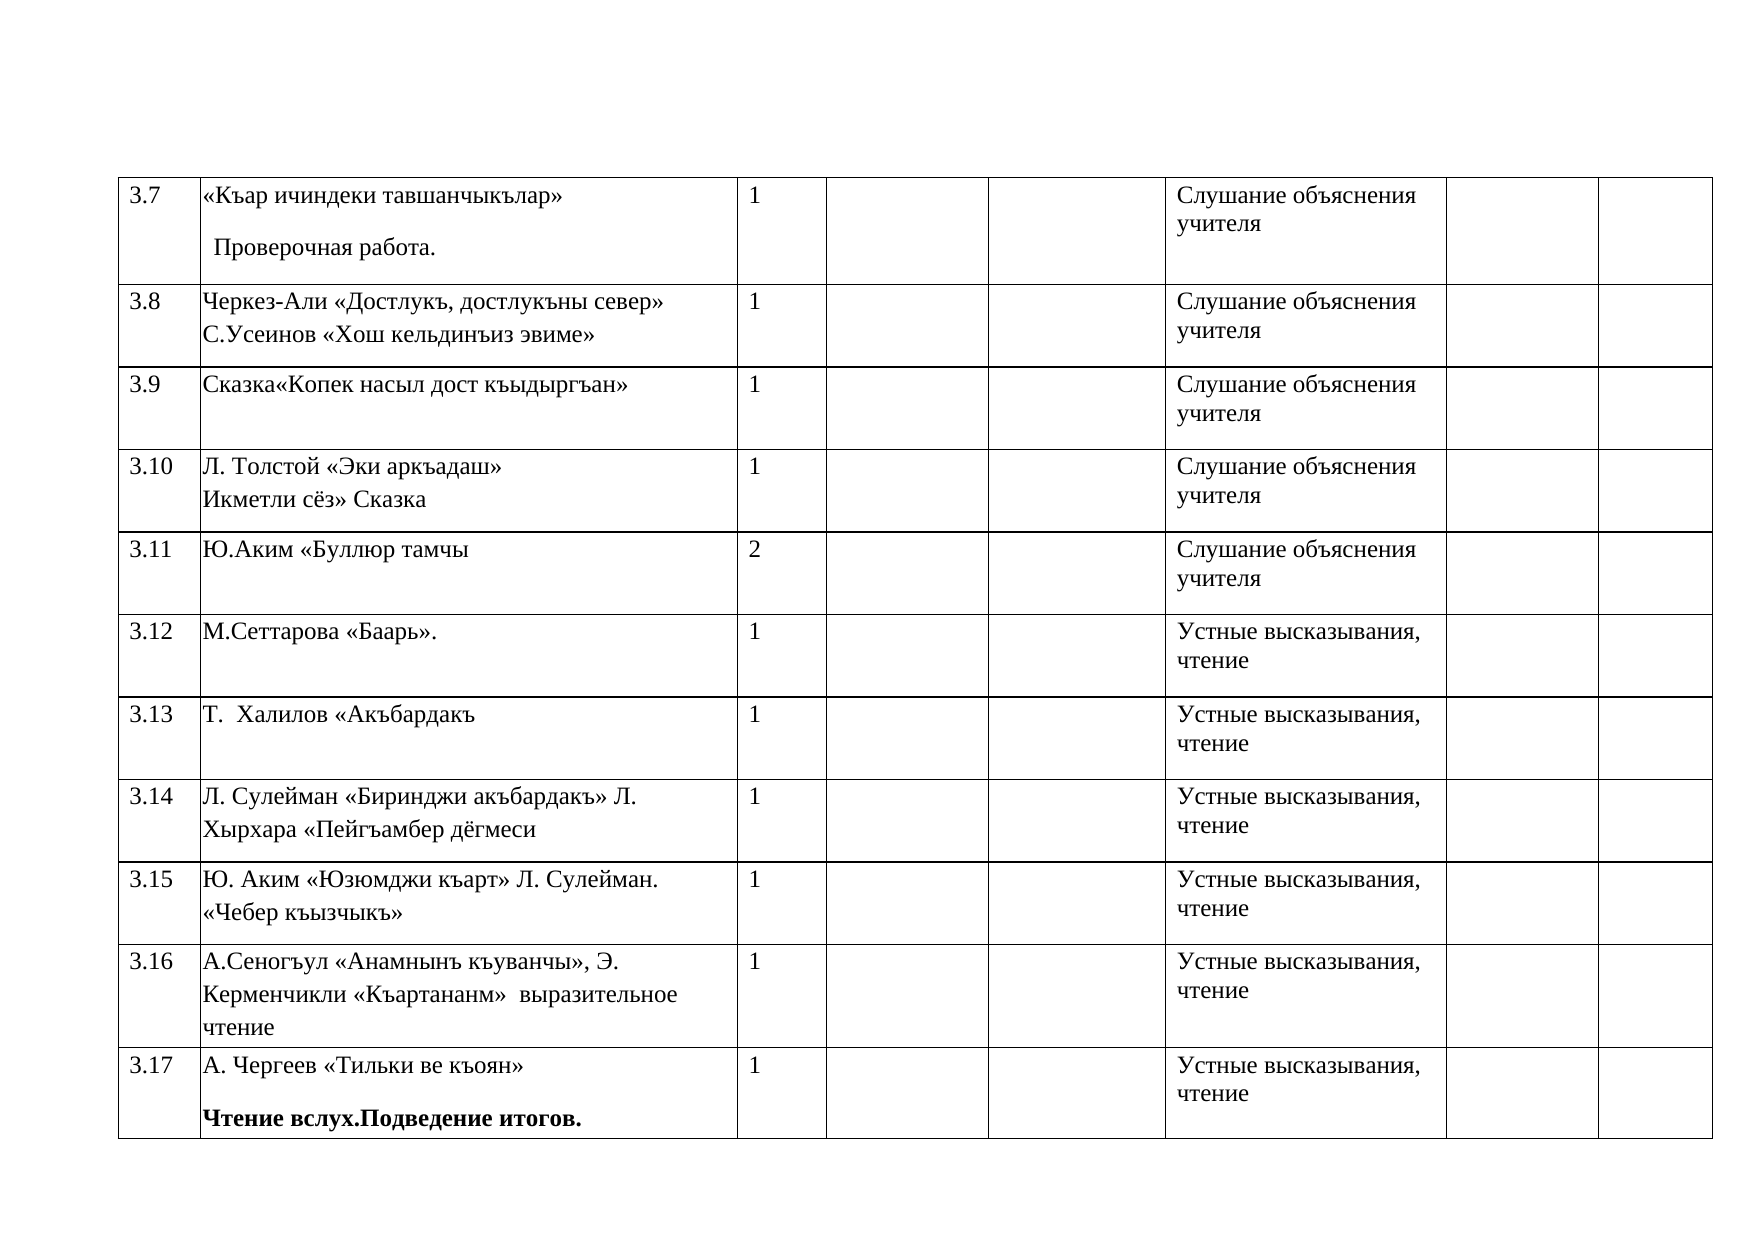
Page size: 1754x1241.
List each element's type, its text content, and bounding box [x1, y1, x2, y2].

table_cell [827, 615, 988, 696]
table_cell [1447, 780, 1598, 861]
table_cell Ю.Аким «Буллюр тамчы [201, 533, 737, 614]
table_cell [1447, 863, 1598, 944]
table_cell Ю. Аким «Юзюмджи къарт» Л. Сулейман. «Чебер къызчыкъ» [201, 863, 737, 944]
table_cell [1447, 945, 1598, 1047]
table_cell 1 [738, 285, 826, 366]
table_cell М.Сеттарова «Баарь». [201, 615, 737, 696]
table_cell [1599, 698, 1712, 779]
table_cell [1599, 863, 1712, 944]
table_cell [827, 780, 988, 861]
table_cell «Къар ичиндеки тавшанчыкълар» Проверочная работа. [201, 178, 737, 284]
table_cell 1 [738, 780, 826, 861]
table_cell [827, 285, 988, 366]
table_cell Т. Халилов «Акъбардакъ [201, 698, 737, 779]
table_cell 1 [738, 863, 826, 944]
table_cell 1 [738, 945, 826, 1047]
table_cell 3.13 [119, 698, 200, 779]
table_cell 3.15 [119, 863, 200, 944]
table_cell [1166, 1048, 1446, 1138]
table_cell Л. Сулейман «Биринджи акъбардакъ» Л. Хырхара «Пейгъамбер дёгмеси [201, 780, 737, 861]
table_cell Сказка«Копек насыл дост къыдыргъан» [201, 368, 737, 449]
table_cell Устные высказывания, чтение [1166, 780, 1446, 861]
table_cell 1 [738, 368, 826, 449]
table_cell 3.16 [119, 945, 200, 1047]
table_cell [1447, 1048, 1598, 1138]
table_cell [1599, 945, 1712, 1047]
table_cell [1447, 178, 1598, 284]
table_cell [827, 178, 988, 284]
table_cell [989, 780, 1165, 861]
table_cell 3.10 [119, 450, 200, 531]
table_cell [989, 368, 1165, 449]
table_cell [1447, 698, 1598, 779]
table_cell Устные высказывания, чтение [1166, 945, 1446, 1047]
table_cell [827, 945, 988, 1047]
table_cell [989, 698, 1165, 779]
table_cell [827, 450, 988, 531]
table_cell [1599, 615, 1712, 696]
table_cell [827, 698, 988, 779]
table_cell 1 [738, 1048, 826, 1138]
table_cell 3.7 [119, 178, 200, 284]
table_cell Черкез-Али «Достлукъ, достлукъны север» С.Усеинов «Хош кельдинъиз эвиме» [201, 285, 737, 366]
table_cell [989, 863, 1165, 944]
table_cell [989, 615, 1165, 696]
table_cell [1599, 1048, 1712, 1138]
table_cell 1 [738, 450, 826, 531]
table_cell [989, 533, 1165, 614]
table_cell 1 [738, 178, 826, 284]
table_cell 1 [738, 698, 826, 779]
table_cell [989, 450, 1165, 531]
table_cell [1599, 368, 1712, 449]
table_cell Устные высказывания, чтение [1166, 698, 1446, 779]
table_cell [989, 285, 1165, 366]
table_cell 3.14 [119, 780, 200, 861]
table_cell [1599, 285, 1712, 366]
table_cell [989, 178, 1165, 284]
table_cell Л. Толстой «Эки аркъадаш» Икметли сёз» Сказка [201, 450, 737, 531]
table_cell [1599, 450, 1712, 531]
table_cell Устные высказывания, чтение [1166, 615, 1446, 696]
table_cell 3.12 [119, 615, 200, 696]
table_cell [989, 1048, 1165, 1138]
table_cell [1447, 368, 1598, 449]
table_cell [989, 945, 1165, 1047]
table_cell 3.11 [119, 533, 200, 614]
table_cell Слушание объяснения учителя [1166, 285, 1446, 366]
table_cell [827, 863, 988, 944]
table_cell А. Чергеев «Тильки ве къоян» Чтение вслух.Подведение итогов. [201, 1048, 737, 1138]
table_cell [827, 368, 988, 449]
table_cell 3.8 [119, 285, 200, 366]
table_cell [1447, 285, 1598, 366]
table_cell [1599, 533, 1712, 614]
table_cell [1447, 533, 1598, 614]
table_cell Устные высказывания, чтение [1166, 863, 1446, 944]
table_cell 3.17 [119, 1048, 200, 1138]
table_cell [827, 1048, 988, 1138]
table_cell А.Сеногъул «Анамнынъ къуванчы», Э. Керменчикли «Къартананм» выразительное чтение [201, 945, 737, 1047]
table_cell [1599, 780, 1712, 861]
table_cell 1 [738, 615, 826, 696]
table_cell 2 [738, 533, 826, 614]
table_cell [827, 533, 988, 614]
table_cell Слушание объяснения учителя [1166, 450, 1446, 531]
table_cell [1447, 615, 1598, 696]
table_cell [1166, 178, 1446, 284]
table_cell 3.9 [119, 368, 200, 449]
table_cell [1447, 450, 1598, 531]
table_cell Слушание объяснения учителя [1166, 368, 1446, 449]
table_cell [1599, 178, 1712, 284]
table_cell Слушание объяснения учителя [1166, 533, 1446, 614]
